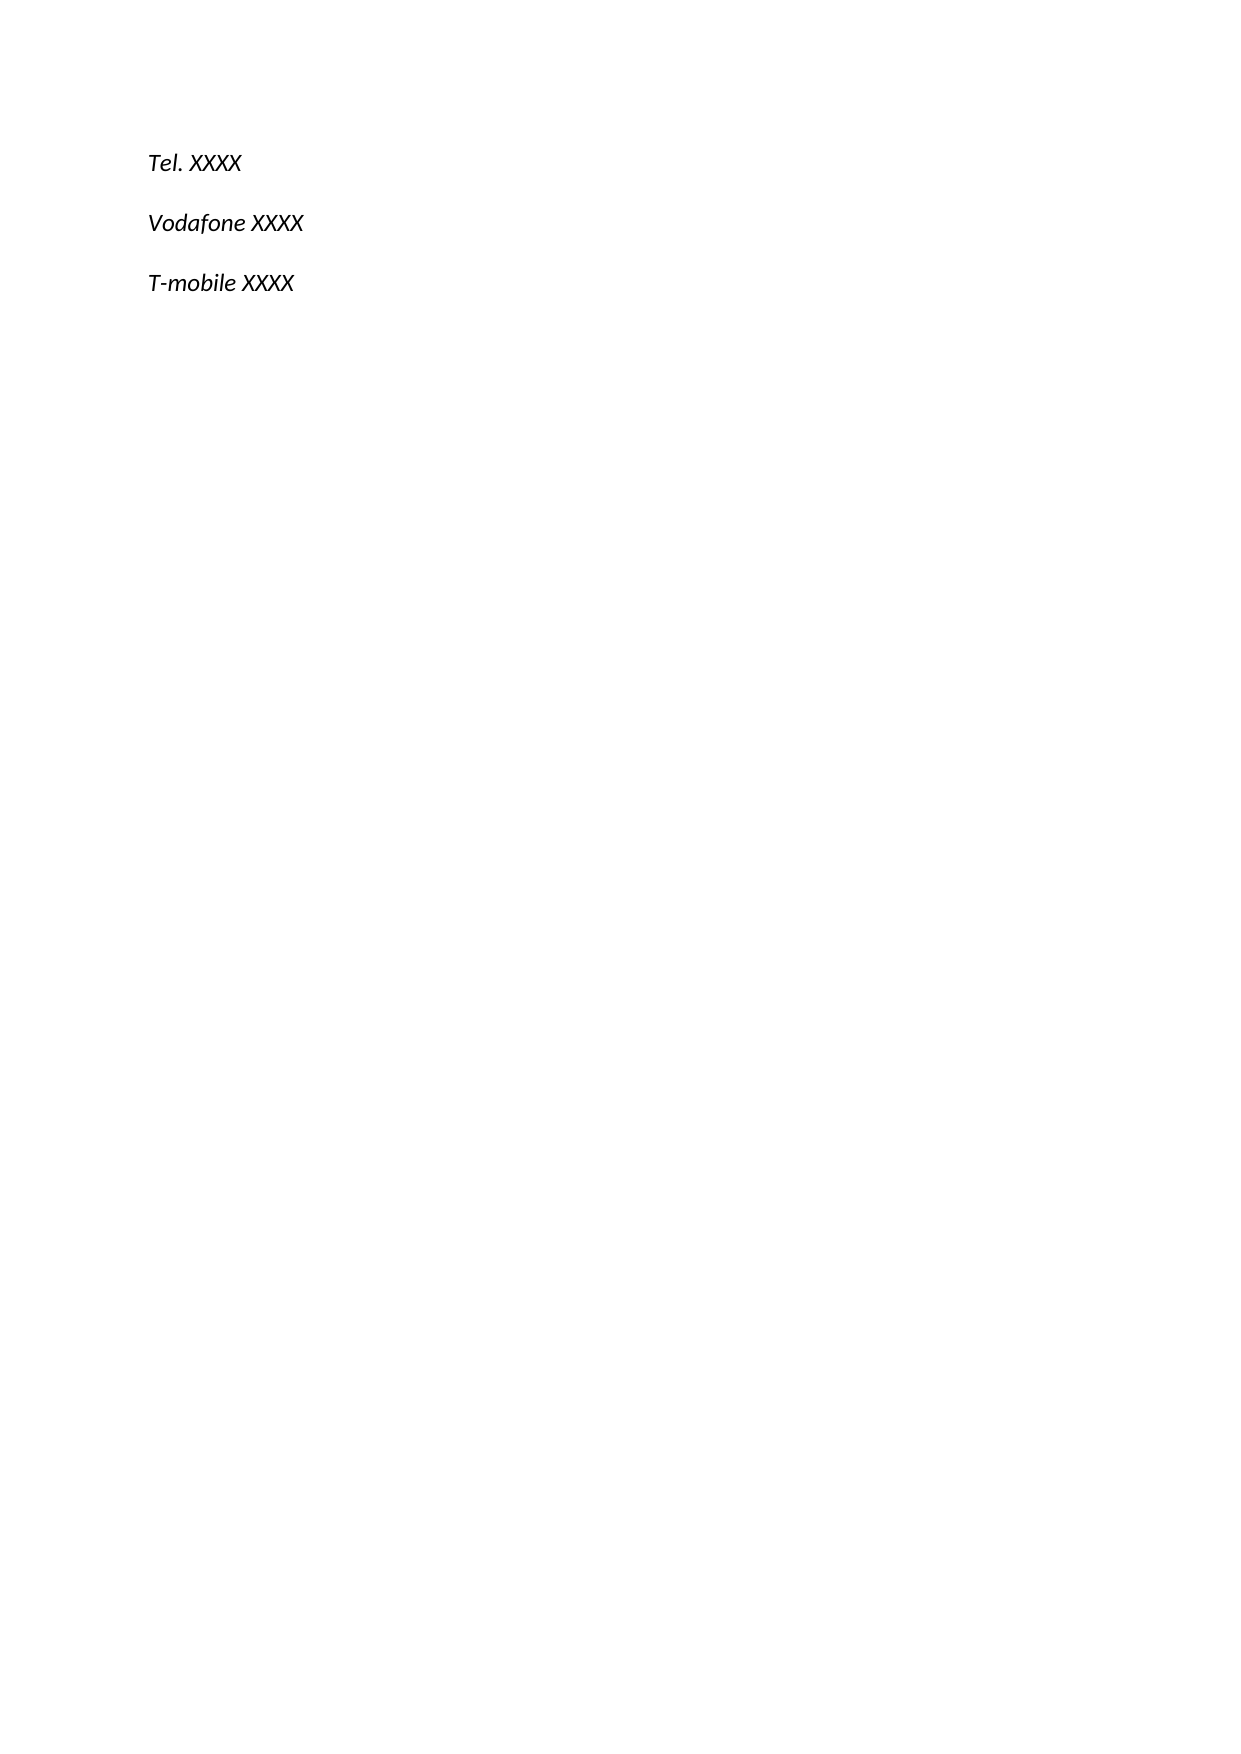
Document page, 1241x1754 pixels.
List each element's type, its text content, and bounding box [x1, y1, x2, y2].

text Tel. XXXX [148, 148, 1093, 178]
text Vodafone XXXX [148, 207, 1093, 238]
text T-mobile XXXX [148, 267, 1093, 297]
